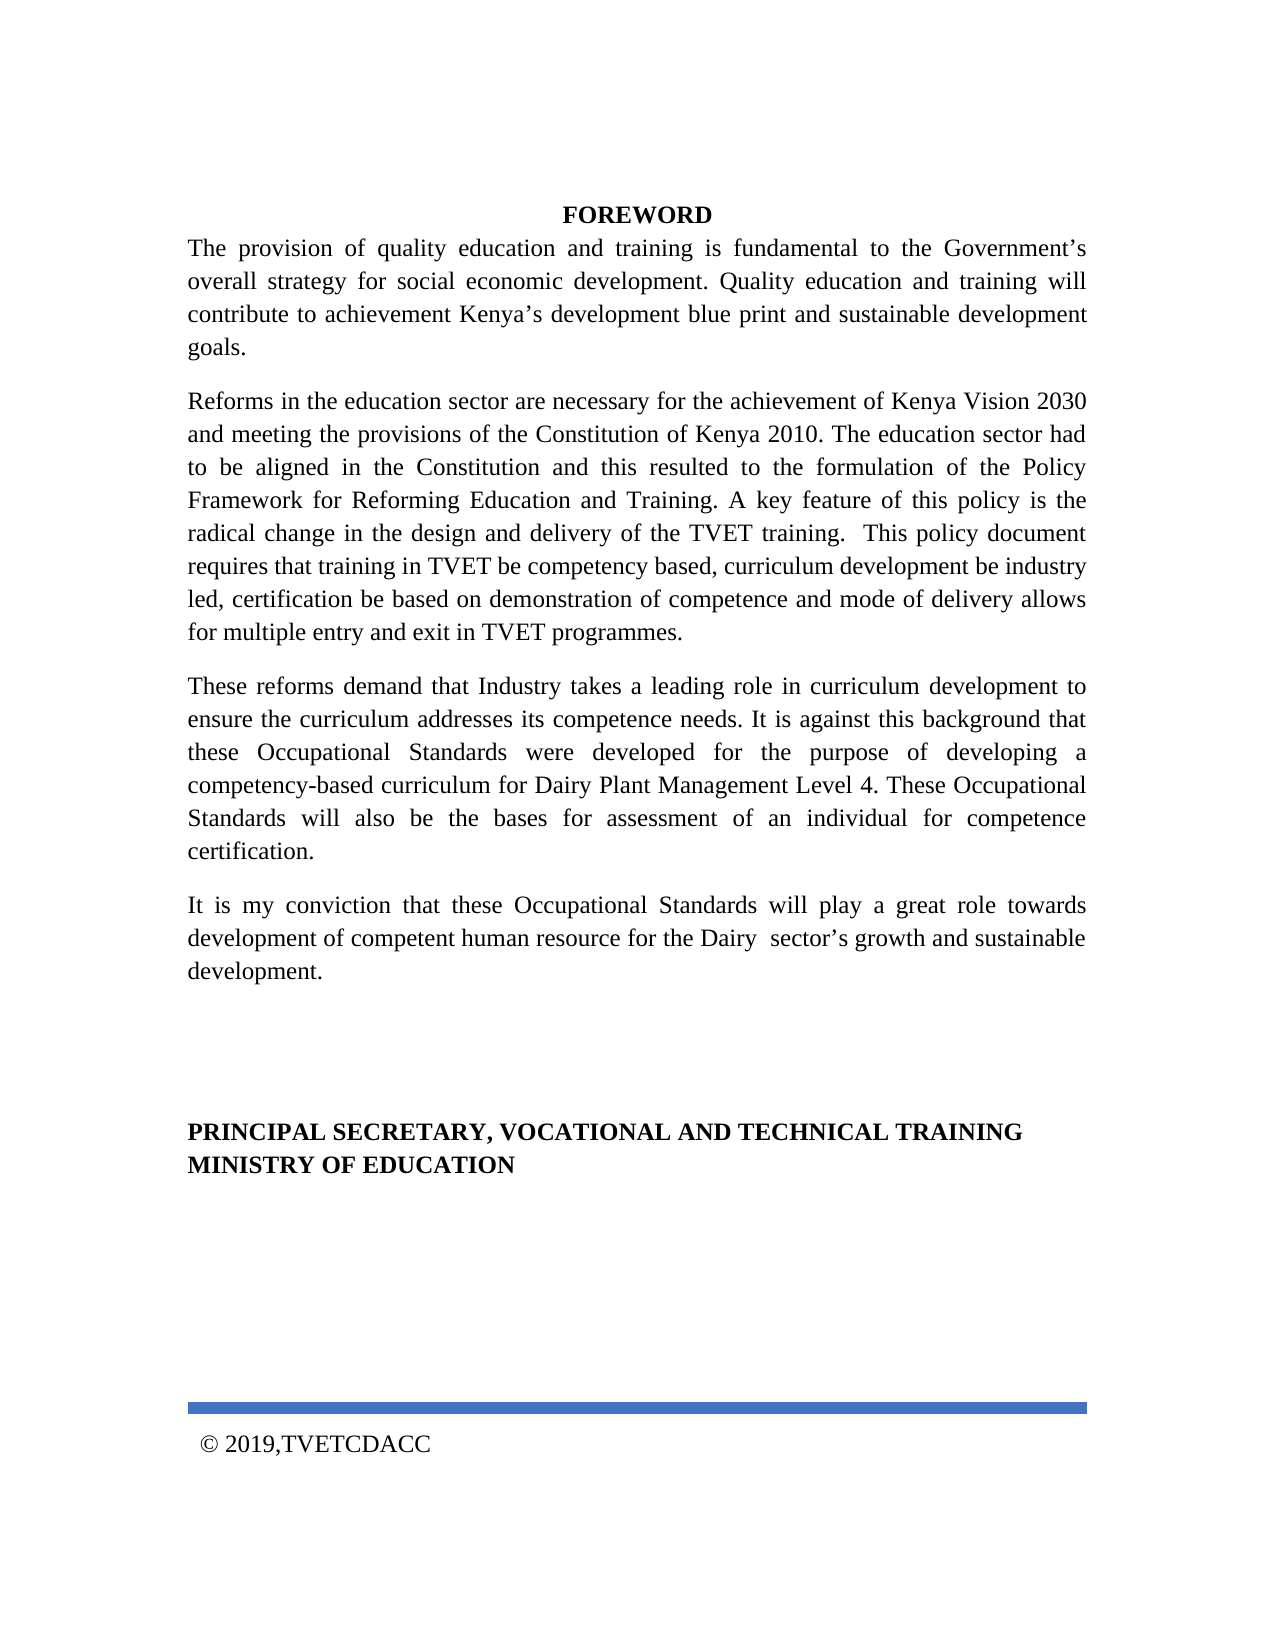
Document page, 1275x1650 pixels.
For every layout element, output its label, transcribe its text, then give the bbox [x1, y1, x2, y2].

text These reforms demand that Industry takes a leading role in curriculum development to ensure the curriculum addresses its competence needs. It is against this background that these Occupational Standards were developed for the purpose of developing a competency-based curriculum for Dairy Plant Management Level 4. These Occupational Standards will also be the bases for assessment of an individual for competence certification. [187, 671, 1087, 865]
text MINISTRY OF EDUCATION [187, 1151, 1087, 1179]
text The provision of quality education and training is fundamental to the Government’s overall strategy for social economic development. Quality education and training will contribute to achievement Kenya’s development blue print and sustainable development goals. [187, 233, 1087, 361]
subtitle FOREWORD [187, 200, 1087, 229]
text It is my conviction that these Occupational Standards will play a great role towards development of competent human resource for the Dairy sector’s growth and sustainable development. [187, 890, 1087, 985]
text Reforms in the education sector are necessary for the achievement of Kenya Vision 2030 and meeting the provisions of the Constitution of Kenya 2010. The education sector had to be aligned in the Constitution and this resulted to the formulation of the Policy Framework for Reforming Education and Training. A key feature of this policy is the radical change in the design and delivery of the TVET training. This policy document requires that training in TVET be competency based, curriculum development be industry led, certification be based on demonstration of competence and mode of delivery allows for multiple entry and exit in TVET programmes. [187, 386, 1087, 646]
text PRINCIPAL SECRETARY, VOCATIONAL AND TECHNICAL TRAINING [187, 1117, 1087, 1146]
